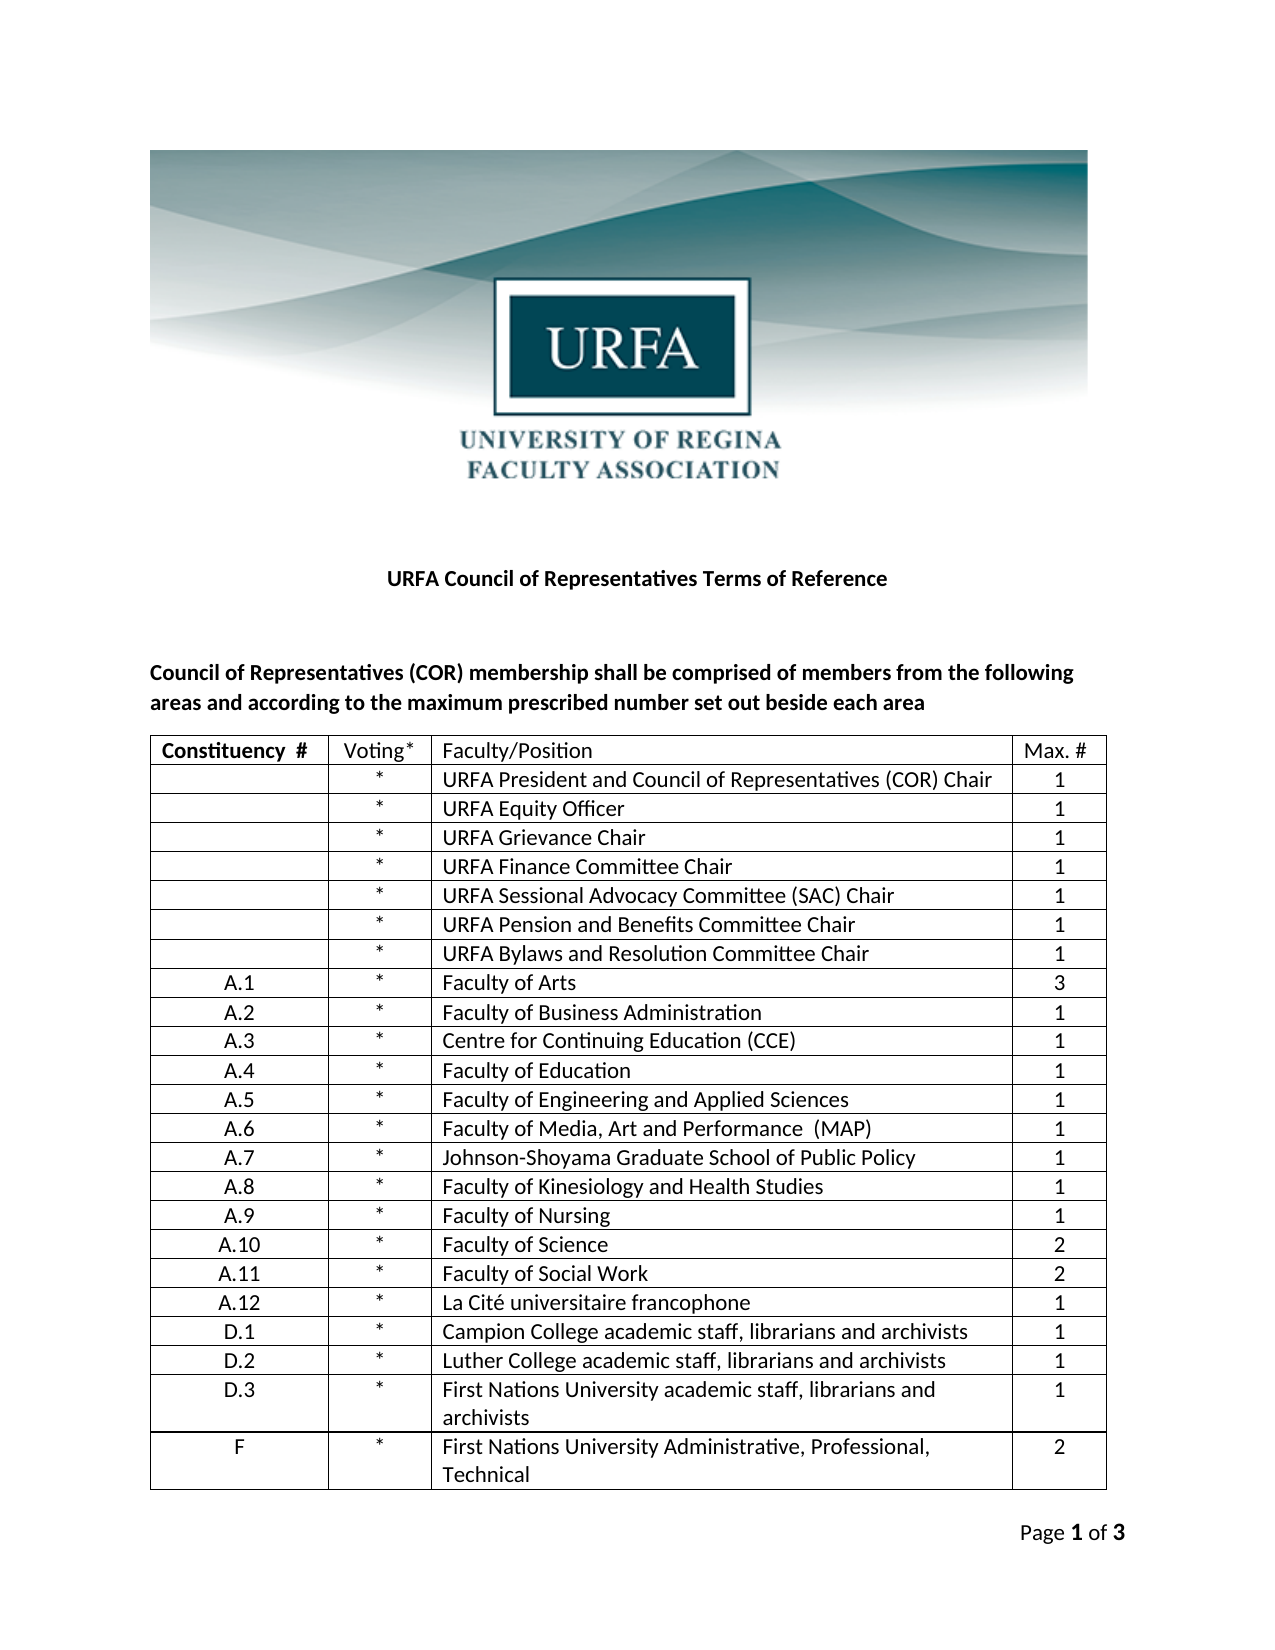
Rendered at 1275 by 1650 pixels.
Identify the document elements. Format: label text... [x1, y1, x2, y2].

table_cell 1 [1013, 1375, 1106, 1431]
table_header Faculty/Position [432, 736, 1012, 764]
table_cell Campion College academic staff, librarians and archivists [432, 1317, 1012, 1345]
table_cell First Nations University academic staff, librarians and archivists [432, 1375, 1012, 1431]
table_cell * [329, 794, 431, 822]
table_cell 2 [1013, 1433, 1106, 1488]
table_cell URFA Bylaws and Resolution Committee Chair [432, 940, 1012, 967]
table_cell * [329, 852, 431, 880]
table_cell A.7 [151, 1143, 328, 1171]
table_header Voting* [329, 736, 431, 764]
table_cell URFA Sessional Advocacy Committee (SAC) Chair [432, 881, 1012, 909]
table_cell 1 [1013, 881, 1106, 909]
table_cell * [329, 998, 431, 1026]
table_cell URFA Grievance Chair [432, 823, 1012, 851]
table_cell A.1 [151, 969, 328, 997]
table_cell Faculty of Media, Art and Performance (MAP) [432, 1114, 1012, 1142]
table_cell Luther College academic staff, librarians and archivists [432, 1346, 1012, 1374]
picture [150, 150, 1088, 499]
table_cell F [151, 1433, 328, 1488]
table_cell A.10 [151, 1230, 328, 1258]
table_cell 1 [1013, 765, 1106, 793]
text URFA Council of Representatives Terms of Reference [150, 564, 1125, 592]
table_cell [151, 794, 328, 822]
table_cell * [329, 1433, 431, 1488]
table_cell 1 [1013, 1085, 1106, 1113]
table_cell URFA President and Council of Representatives (COR) Chair [432, 765, 1012, 793]
table_cell A.6 [151, 1114, 328, 1142]
table_cell 3 [1013, 969, 1106, 997]
table_cell A.4 [151, 1056, 328, 1084]
table_cell 1 [1013, 823, 1106, 851]
table_cell * [329, 1143, 431, 1171]
table_cell * [329, 1201, 431, 1229]
table_cell Faculty of Arts [432, 969, 1012, 997]
table_cell * [329, 1259, 431, 1287]
table_cell URFA Equity Officer [432, 794, 1012, 822]
table_cell 1 [1013, 1201, 1106, 1229]
table_cell * [329, 823, 431, 851]
table_cell * [329, 1056, 431, 1084]
table_cell * [329, 1288, 431, 1316]
table_cell 1 [1013, 998, 1106, 1026]
table_cell A.11 [151, 1259, 328, 1287]
table_cell Faculty of Engineering and Applied Sciences [432, 1085, 1012, 1113]
table_cell Johnson-Shoyama Graduate School of Public Policy [432, 1143, 1012, 1171]
table_cell Faculty of Business Administration [432, 998, 1012, 1026]
table_cell 1 [1013, 1172, 1106, 1200]
table_cell URFA Pension and Benefits Committee Chair [432, 910, 1012, 938]
table_cell Faculty of Education [432, 1056, 1012, 1084]
table_cell 1 [1013, 852, 1106, 880]
table_cell [151, 940, 328, 967]
table_cell A.2 [151, 998, 328, 1026]
table_cell Faculty of Nursing [432, 1201, 1012, 1229]
table_cell 1 [1013, 1114, 1106, 1142]
table_cell D.3 [151, 1375, 328, 1431]
table_cell Faculty of Science [432, 1230, 1012, 1258]
table_cell 1 [1013, 1027, 1106, 1055]
table_cell * [329, 1172, 431, 1200]
table_cell * [329, 1317, 431, 1345]
table_cell Faculty of Kinesiology and Health Studies [432, 1172, 1012, 1200]
table_header Constituency # [151, 736, 328, 764]
table_cell D.1 [151, 1317, 328, 1345]
table_cell 2 [1013, 1259, 1106, 1287]
table_cell * [329, 881, 431, 909]
table_cell * [329, 1375, 431, 1431]
table_cell 1 [1013, 1143, 1106, 1171]
table_cell * [329, 1346, 431, 1374]
table_cell * [329, 940, 431, 967]
table_cell * [329, 1230, 431, 1258]
table_cell La Cité universitaire francophone [432, 1288, 1012, 1316]
table_header Max. # [1013, 736, 1106, 764]
table_cell [151, 823, 328, 851]
table_cell * [329, 1114, 431, 1142]
table_cell [151, 881, 328, 909]
table_cell * [329, 969, 431, 997]
table_cell 1 [1013, 910, 1106, 938]
table_cell * [329, 910, 431, 938]
table_cell A.8 [151, 1172, 328, 1200]
table_cell 1 [1013, 1056, 1106, 1084]
table_cell [151, 765, 328, 793]
table_cell URFA Finance Committee Chair [432, 852, 1012, 880]
table_cell D.2 [151, 1346, 328, 1374]
table_cell Faculty of Social Work [432, 1259, 1012, 1287]
table_cell 1 [1013, 1317, 1106, 1345]
table_cell A.12 [151, 1288, 328, 1316]
table_cell 1 [1013, 940, 1106, 967]
table_cell First Nations University Administrative, Professional, Technical [432, 1433, 1012, 1488]
table_cell A.9 [151, 1201, 328, 1229]
table_cell 2 [1013, 1230, 1106, 1258]
text Council of Representatives (COR) membership shall be comprised of members from the following areas and according to the maximum prescribed number set out beside each area [150, 658, 1125, 716]
table_cell [151, 852, 328, 880]
table_cell Centre for Continuing Education (CCE) [432, 1027, 1012, 1055]
table_cell A.5 [151, 1085, 328, 1113]
table_cell A.3 [151, 1027, 328, 1055]
table_cell [151, 910, 328, 938]
table_cell 1 [1013, 794, 1106, 822]
table_cell 1 [1013, 1288, 1106, 1316]
table_cell 1 [1013, 1346, 1106, 1374]
table_cell * [329, 1085, 431, 1113]
table_cell * [329, 765, 431, 793]
table_cell * [329, 1027, 431, 1055]
